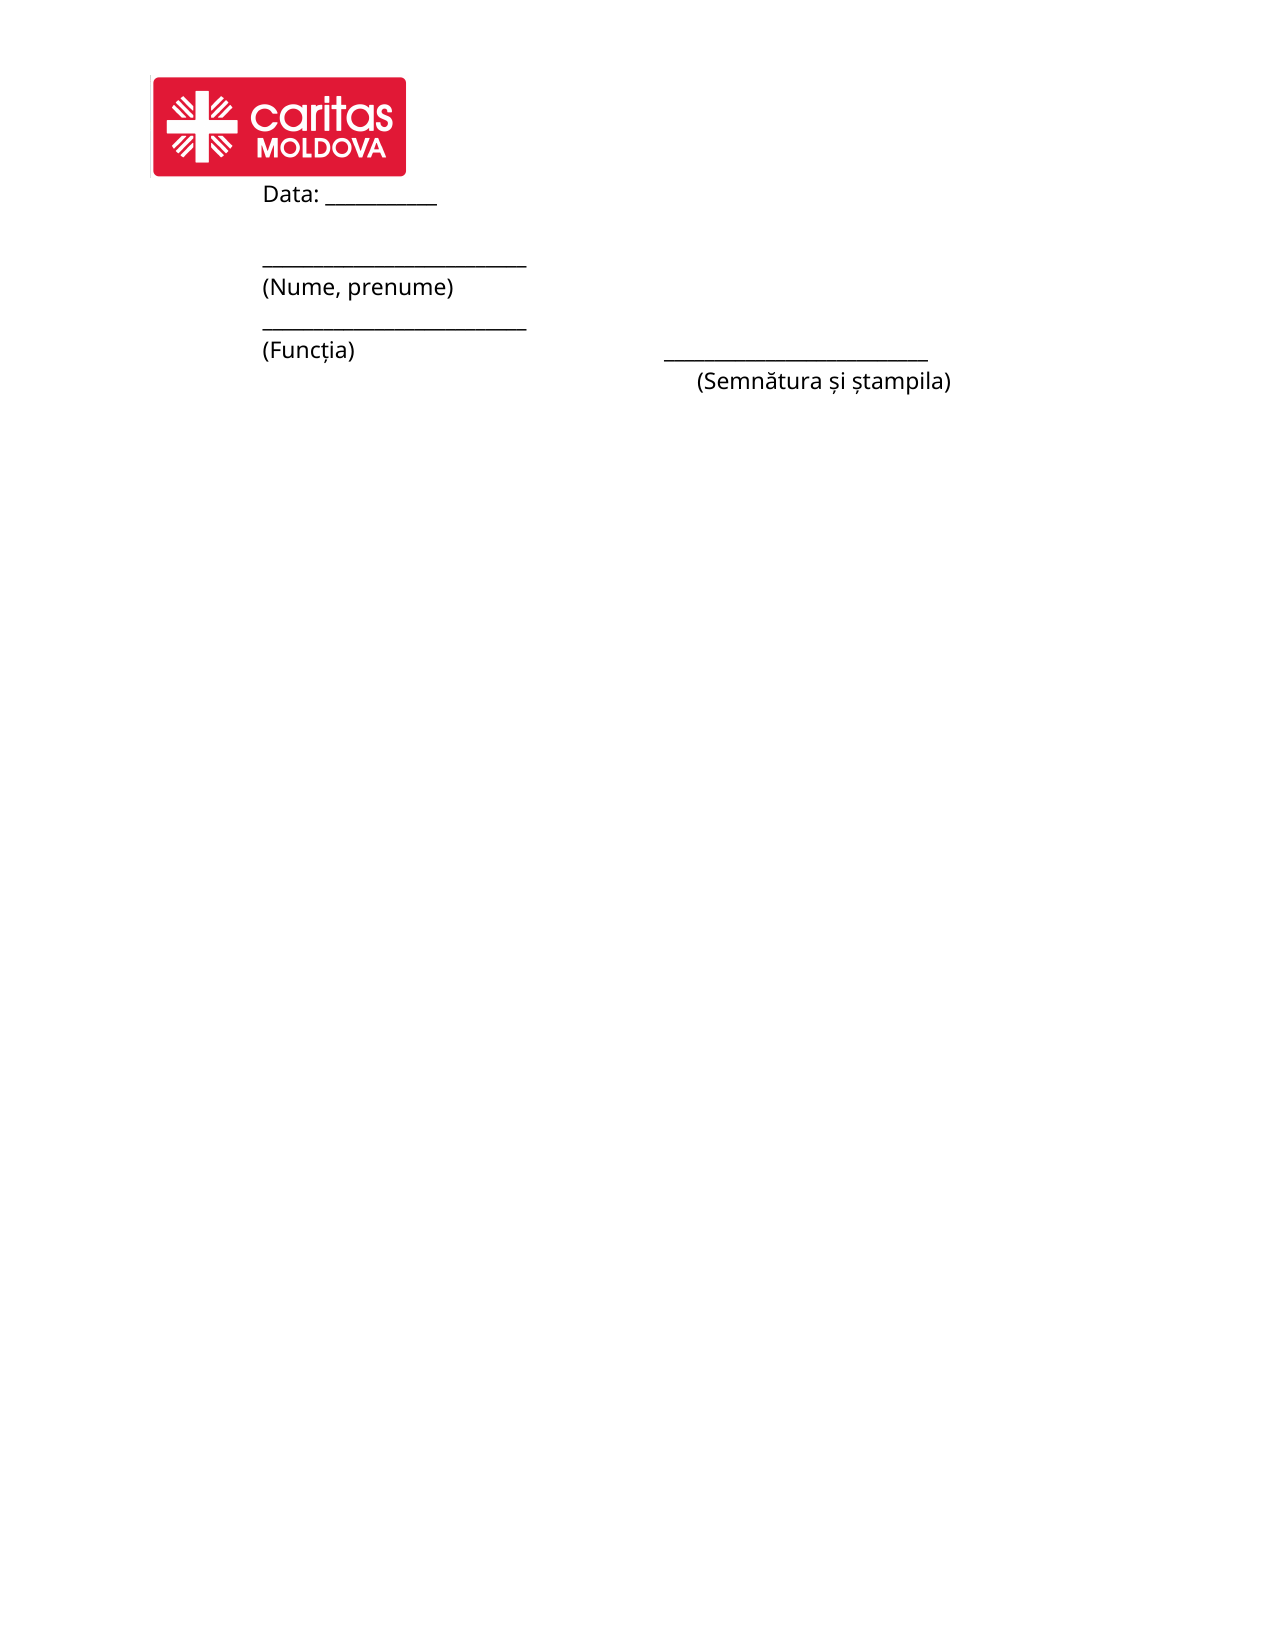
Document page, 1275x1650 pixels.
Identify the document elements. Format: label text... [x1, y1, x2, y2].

text __________________________ [262, 303, 1125, 334]
text (Nume, prenume) [262, 271, 1125, 303]
picture [150, 75, 409, 178]
text Data: ___________ [262, 178, 1125, 209]
text (Funcţia) __________________________ [262, 334, 1125, 365]
text (Semnătura şi ştampila) [262, 365, 1125, 396]
text __________________________ [262, 240, 1125, 271]
